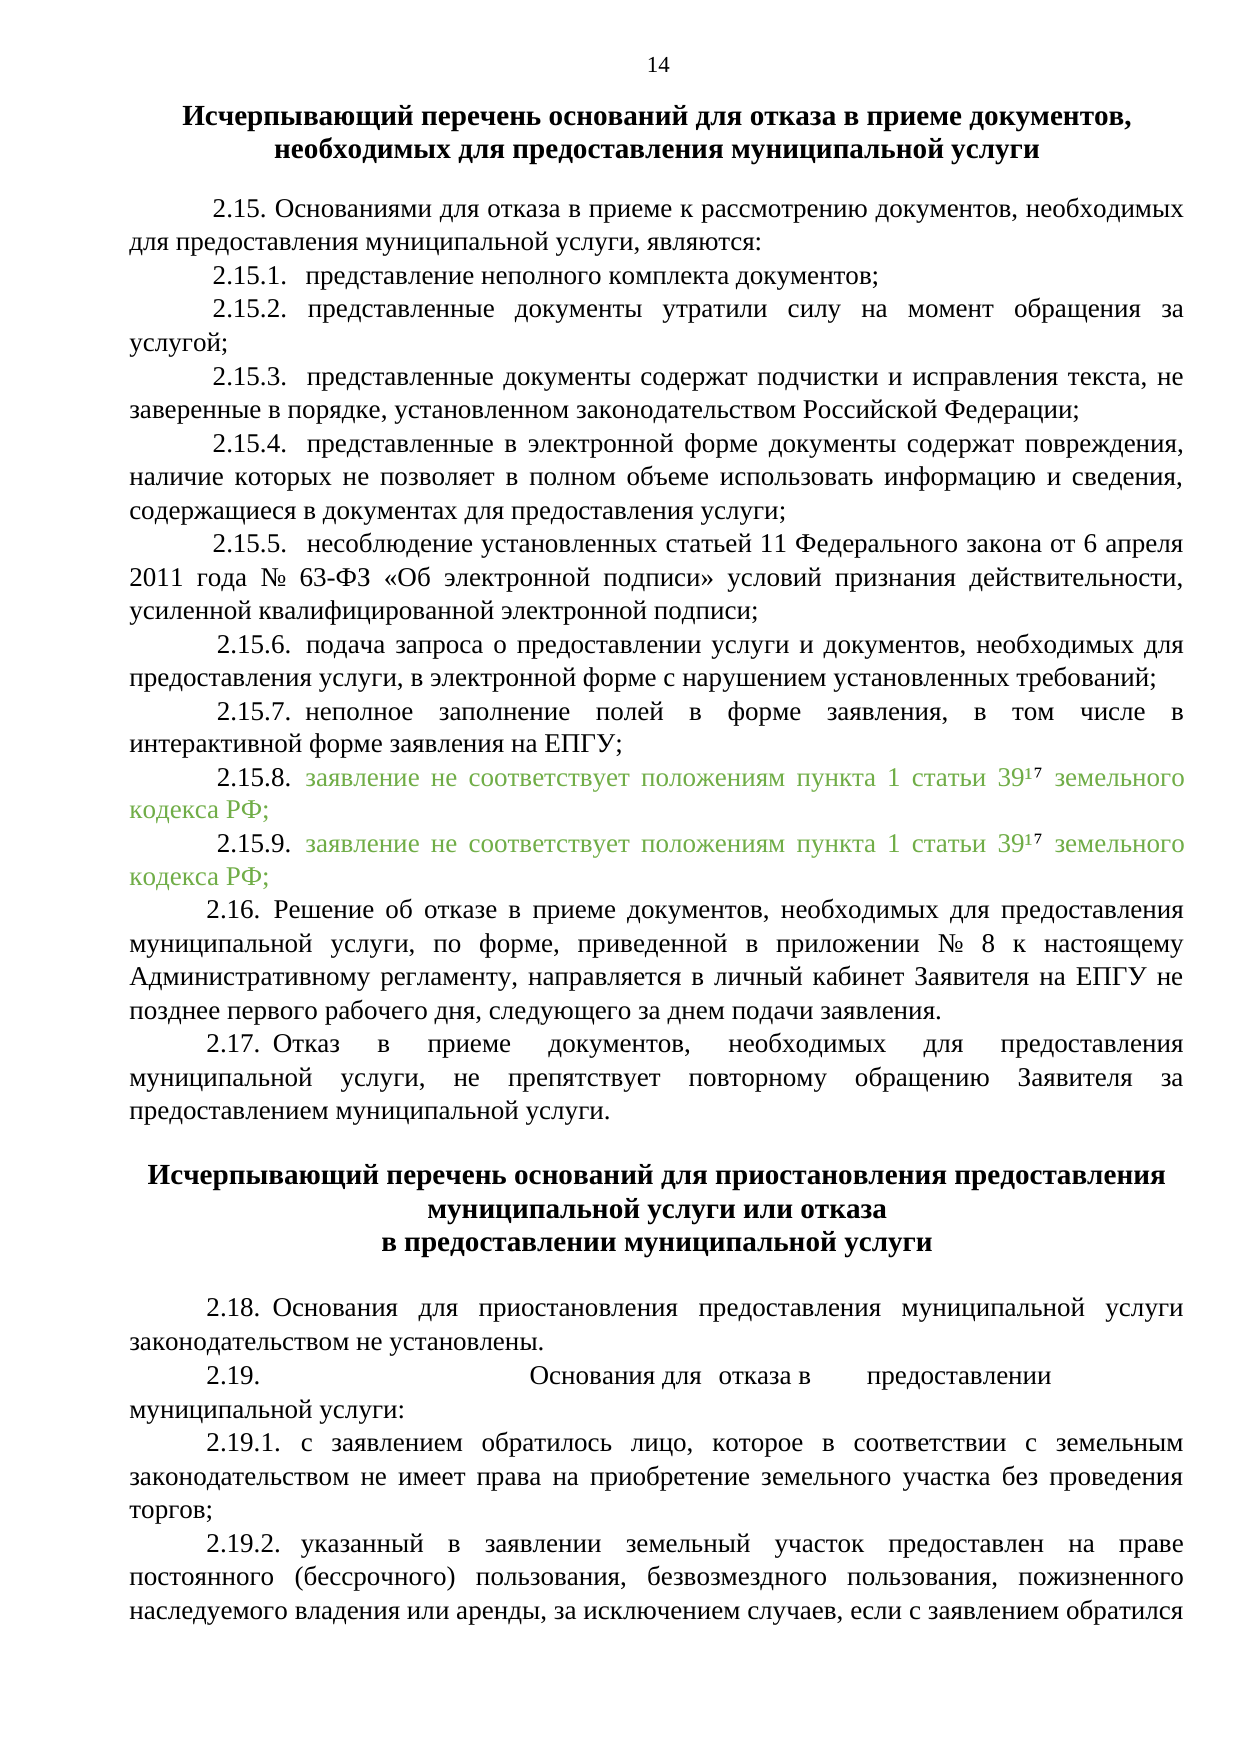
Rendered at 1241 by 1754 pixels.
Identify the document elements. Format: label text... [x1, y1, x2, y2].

list представленные в электронной форме документы содержат повреждения, наличие которых не позволяет в полном объеме использовать информацию и сведения, содержащиеся в документах для предоставления услуги; [129, 425, 1185, 526]
list несоблюдение установленных статьей 11 Федерального закона от 6 апреля 2011 года № 63-ФЗ «Об электронной подписи» условий признания действительности, усиленной квалифицированной электронной подписи; [129, 526, 1185, 626]
text Исчерпывающий перечень оснований для отказа в приеме документов, необходимых для предоставления муниципальной услуги [129, 98, 1185, 165]
list с заявлением обратилось лицо, которое в соответствии с земельным законодательством не имеет права на приобретение земельного участка без проведения торгов; [129, 1425, 1185, 1526]
list неполное заполнение полей в форме заявления, в том числе в интерактивной форме заявления на ЕПГУ; [129, 693, 1185, 759]
list подача запроса о предоставлении услуги и документов, необходимых для предоставления услуги, в электронной форме с нарушением установленных требований; [129, 626, 1185, 693]
list представленные документы утратили силу на момент обращения за услугой; [129, 291, 1185, 358]
text Исчерпывающий перечень оснований для приостановления предоставления муниципальной услуги или отказа в предоставлении муниципальной услуги [129, 1158, 1185, 1258]
list заявление не соответствует положениям пункта 1 статьи 39¹ земельного кодекса РФ; [129, 759, 1185, 826]
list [129, 1526, 1185, 1626]
list Решение об отказе в приеме документов, необходимых для предоставления муниципальной услуги, по форме, приведенной в приложении № 8 к настоящему Административному регламенту, направляется в личный кабинет Заявителя на ЕПГУ не позднее первого рабочего дня, следующего за днем подачи заявления. [129, 892, 1185, 1026]
list заявление не соответствует положениям пункта 1 статьи 39¹ земельного кодекса РФ; [129, 826, 1185, 892]
list Основания для отказа в предоставлении муниципальной услуги: [129, 1358, 1185, 1425]
list Основаниями для отказа в приеме к рассмотрению документов, необходимых для предоставления муниципальной услуги, являются: [129, 190, 1185, 257]
list Основания для приостановления предоставления муниципальной услуги законодательством не установлены. [129, 1289, 1185, 1358]
list представление неполного комплекта документов; [129, 257, 1185, 291]
list представленные документы содержат подчистки и исправления текста, не заверенные в порядке, установленном законодательством Российской Федерации; [129, 358, 1185, 425]
list Отказ в приеме документов, необходимых для предоставления муниципальной услуги, не препятствует повторному обращению Заявителя за предоставлением муниципальной услуги. [129, 1026, 1185, 1126]
